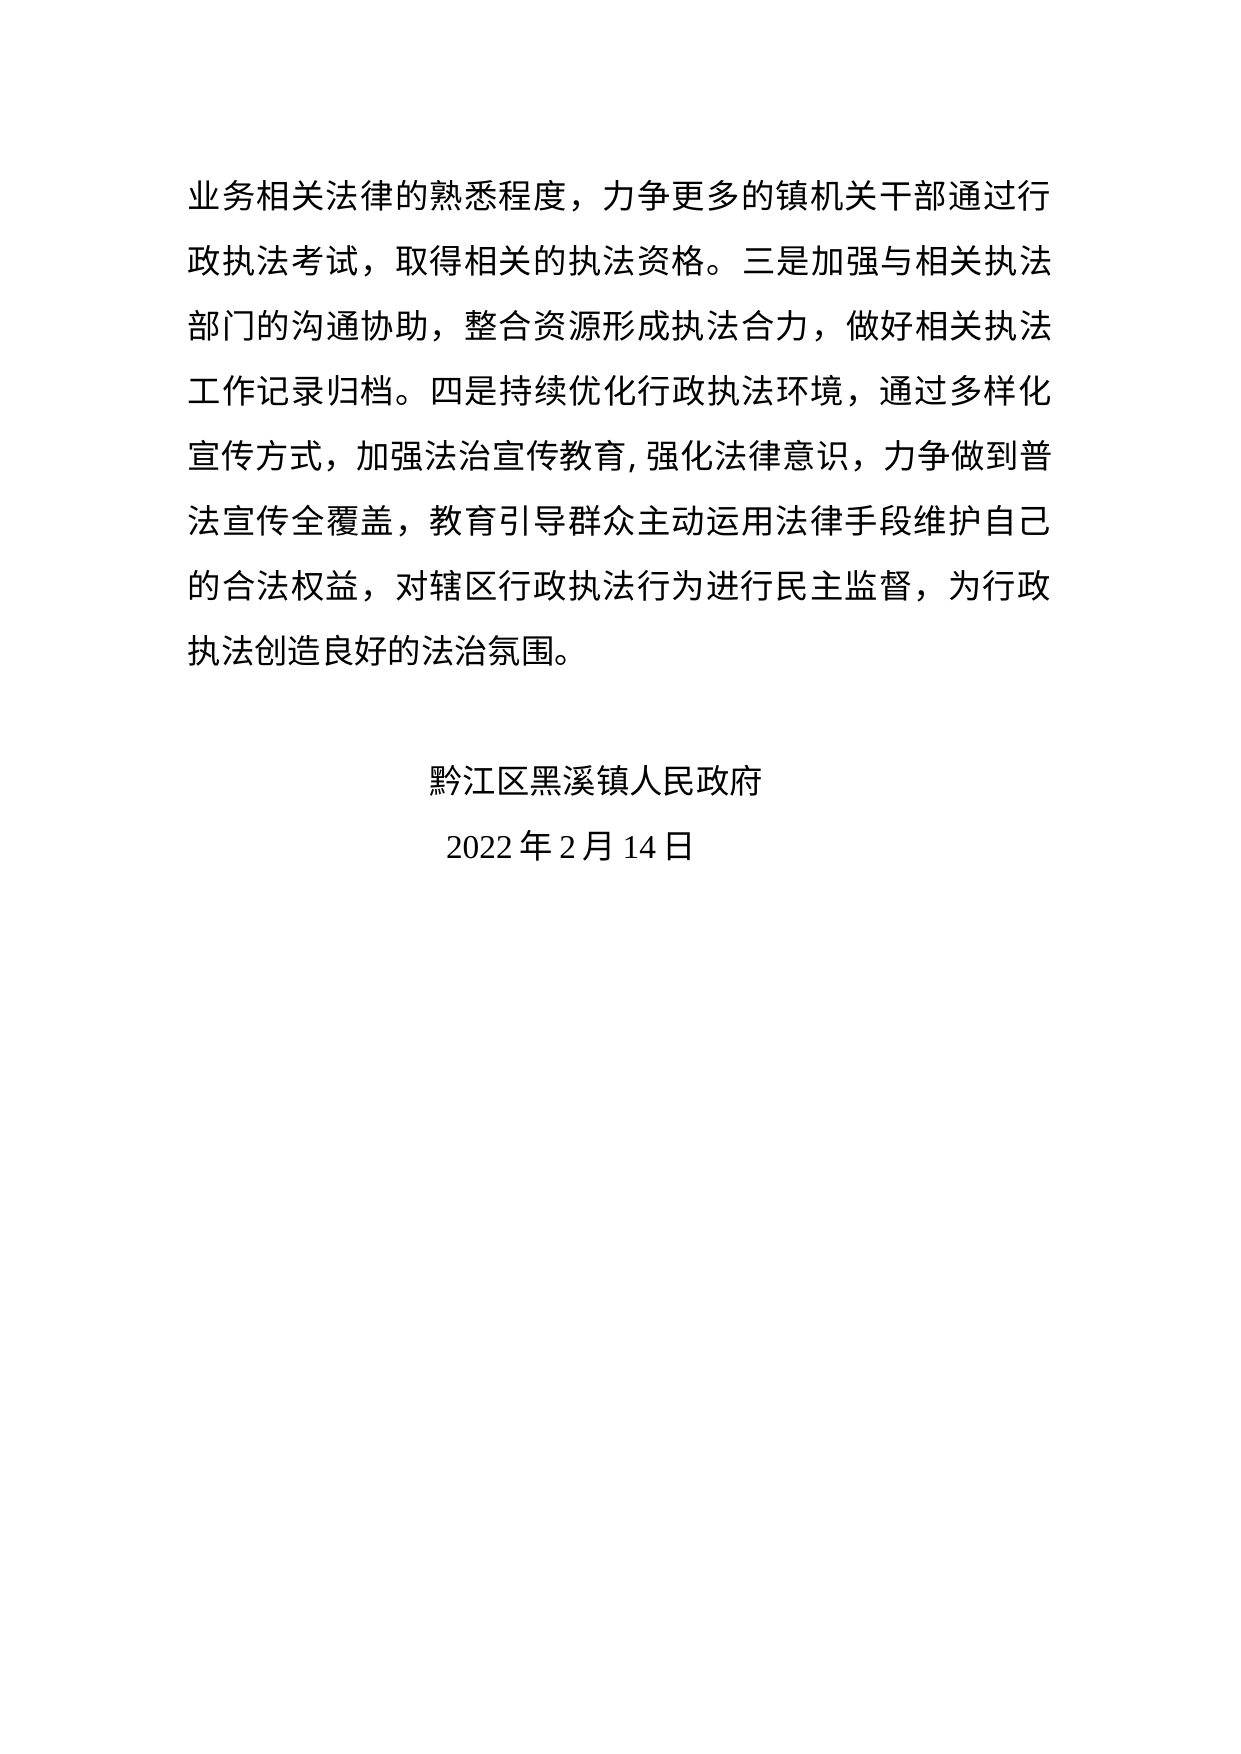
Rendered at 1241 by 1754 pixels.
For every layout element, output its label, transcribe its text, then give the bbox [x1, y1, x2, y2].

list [187, 162, 1053, 682]
text 2022年2月14日 [187, 812, 1031, 877]
text 黔江区黑溪镇人民政府 [187, 747, 1031, 812]
